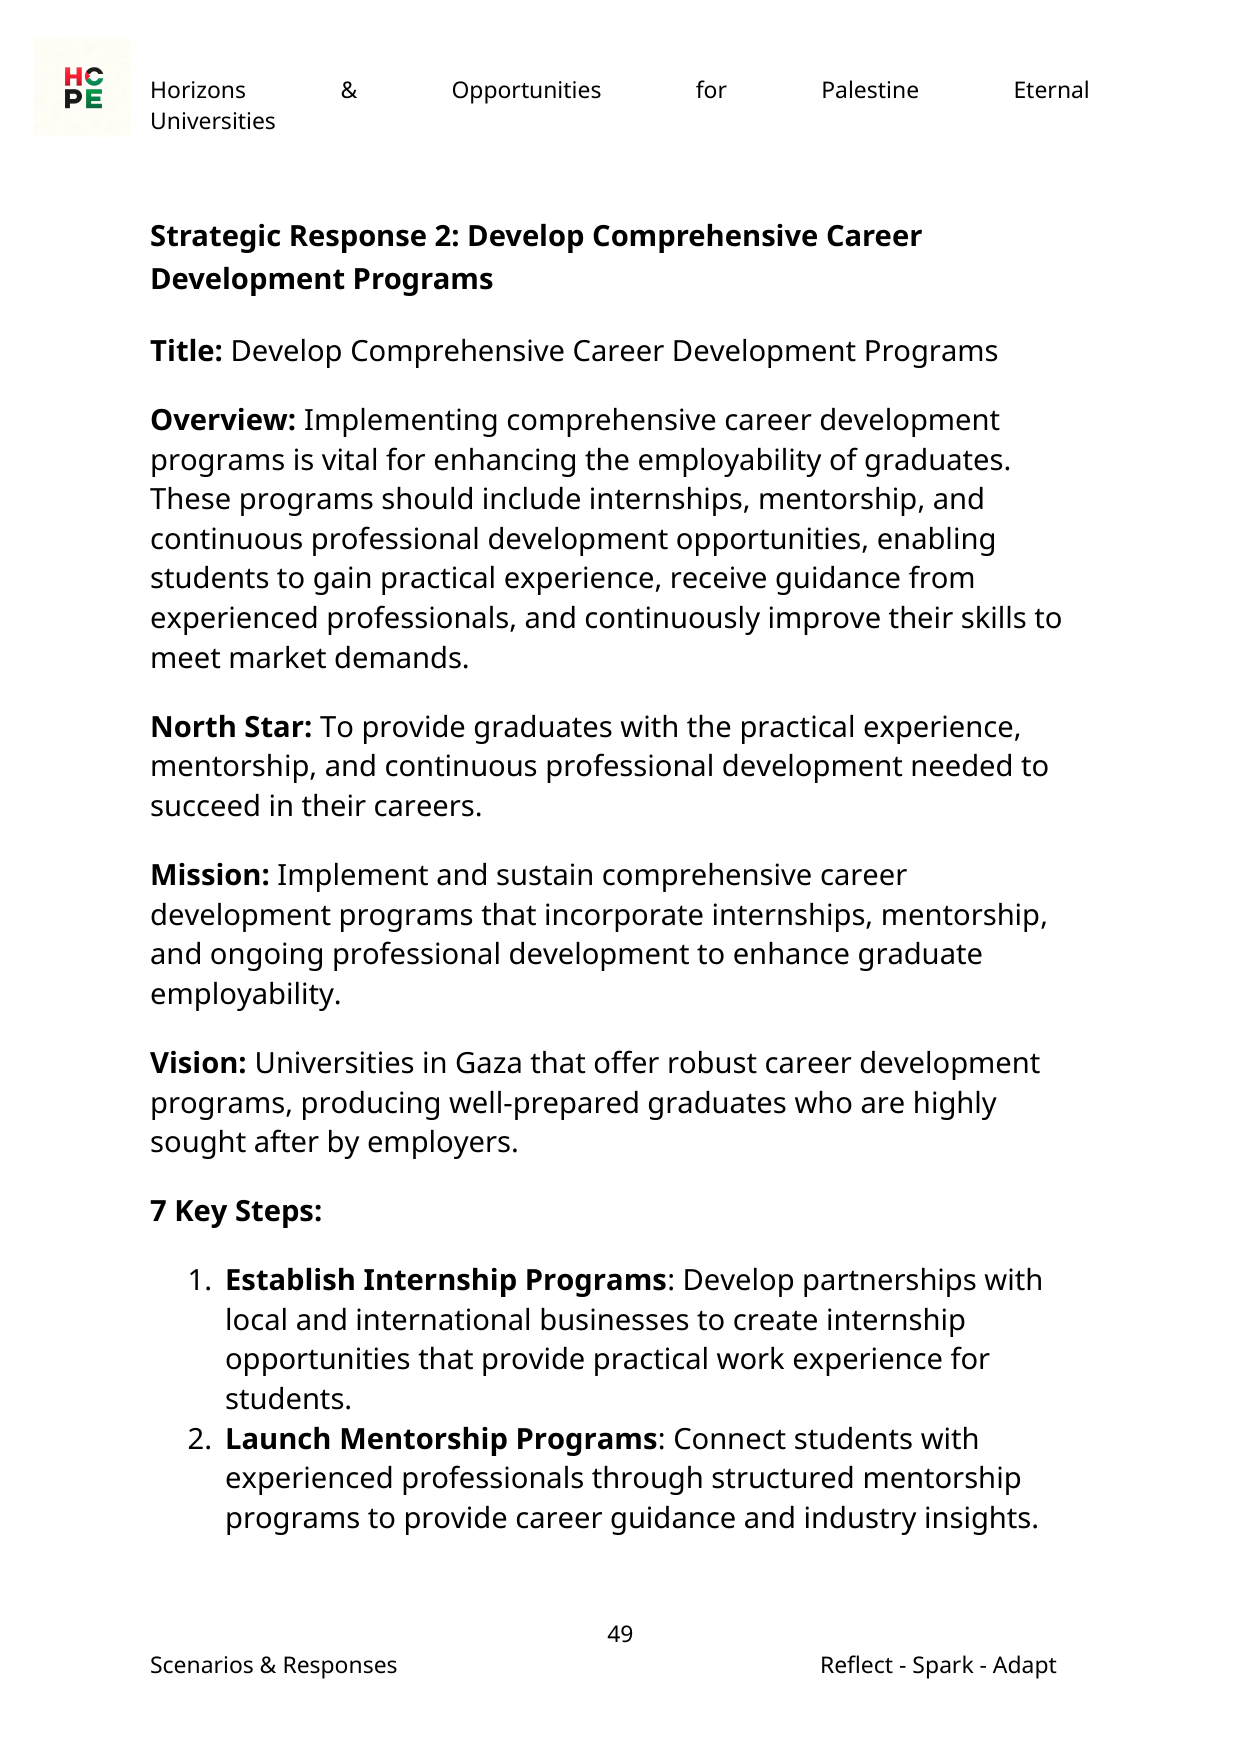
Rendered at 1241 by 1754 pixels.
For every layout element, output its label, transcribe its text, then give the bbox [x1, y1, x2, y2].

text 7 Key Steps: [150, 1190, 1090, 1230]
picture [33, 38, 132, 137]
text Overview: Implementing comprehensive career development programs is vital for enhancing the employability of graduates. These programs should include internships, mentorship, and continuous professional development opportunities, enabling students to gain practical experience, receive guidance from experienced professionals, and continuously improve their skills to meet market demands. [150, 399, 1090, 677]
text Title: Develop Comprehensive Career Development Programs [150, 330, 1090, 370]
subtitle Strategic Response 2: Develop Comprehensive Career Development Programs [150, 215, 1090, 298]
text North Star: To provide graduates with the practical experience, mentorship, and continuous professional development needed to succeed in their careers. [150, 706, 1090, 825]
list Launch Mentorship Programs: Connect students with experienced professionals through structured mentorship programs to provide career guidance and industry insights. [187, 1418, 1090, 1537]
text Vision: Universities in Gaza that offer robust career development programs, producing well-prepared graduates who are highly sought after by employers. [150, 1042, 1090, 1161]
list Establish Internship Programs: Develop partnerships with local and international businesses to create internship opportunities that provide practical work experience for students. [187, 1259, 1090, 1418]
text Mission: Implement and sustain comprehensive career development programs that incorporate internships, mentorship, and ongoing professional development to enhance graduate employability. [150, 854, 1090, 1013]
